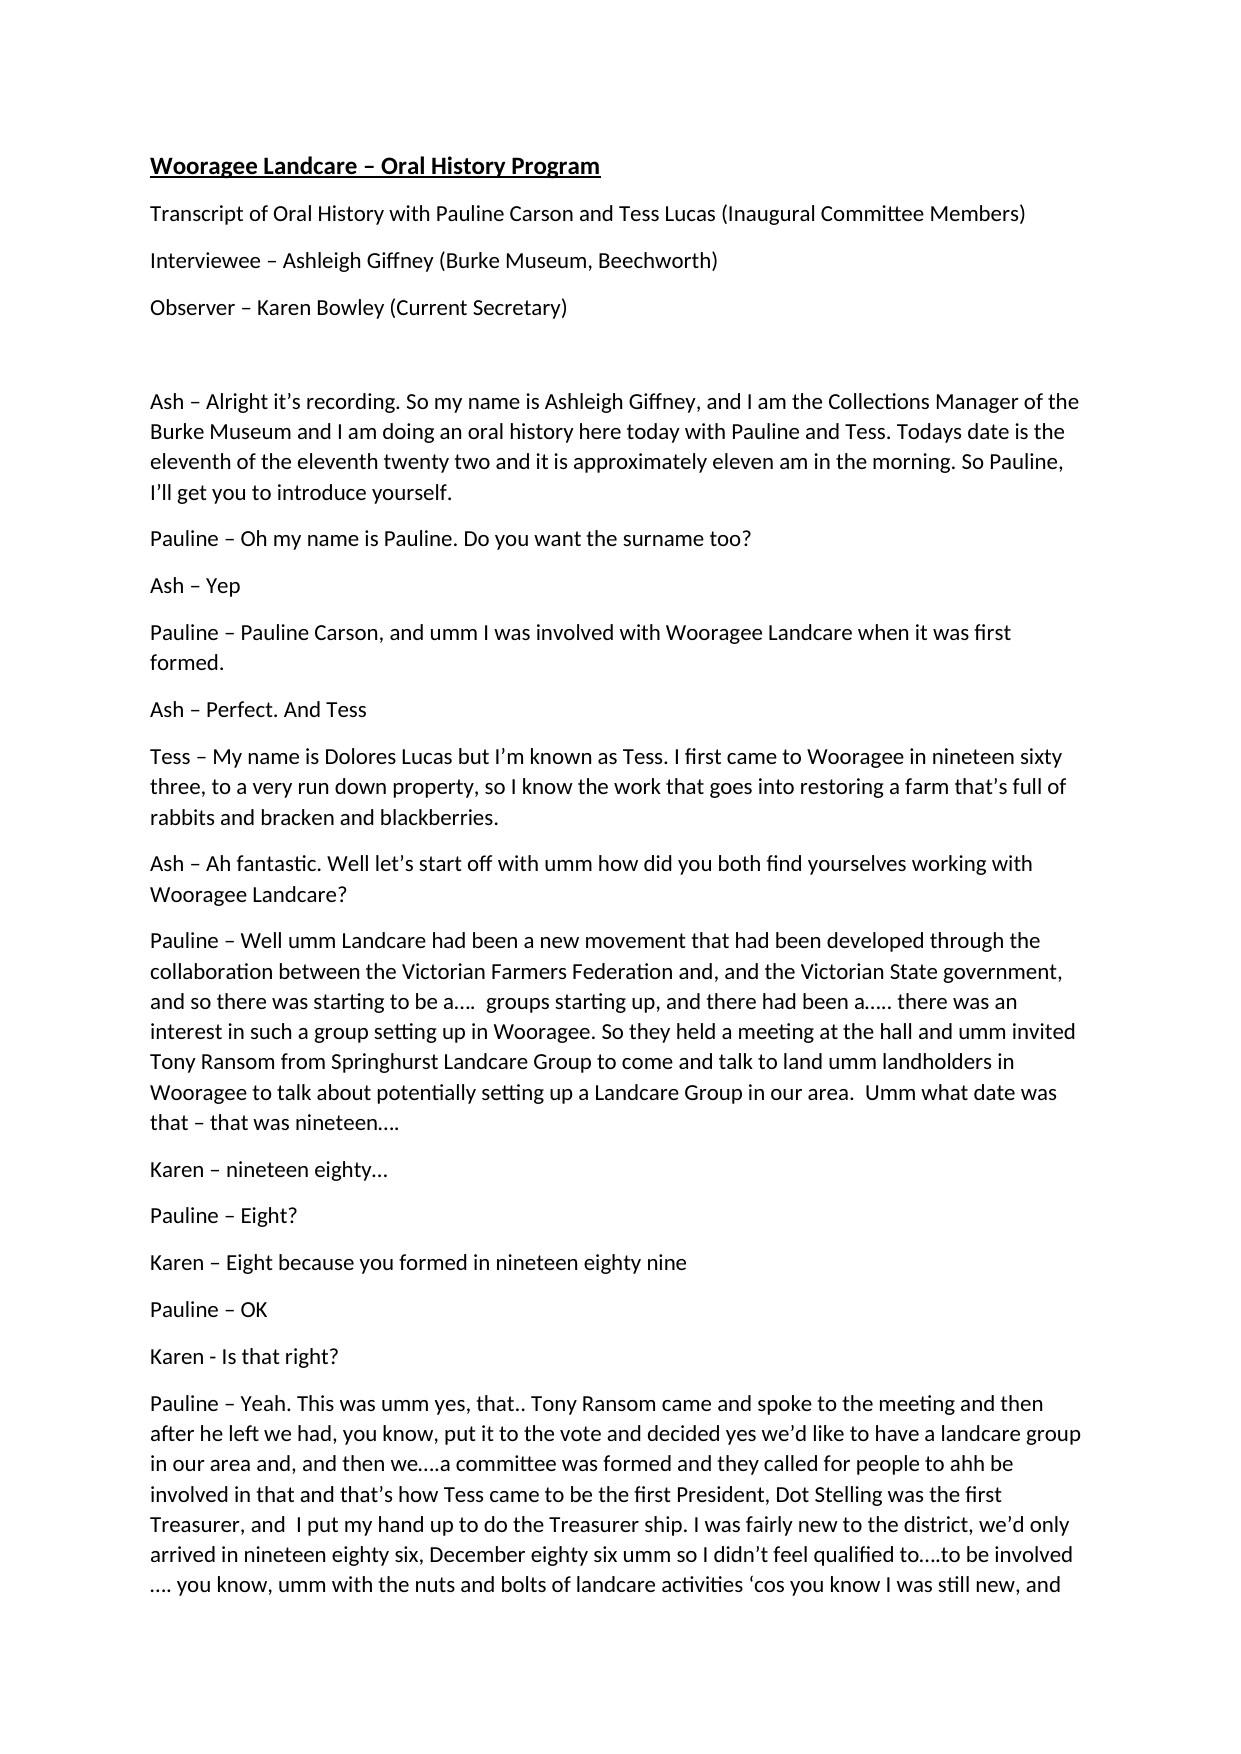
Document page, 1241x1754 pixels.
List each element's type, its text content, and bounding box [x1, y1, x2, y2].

text Observer – Karen Bowley (Current Secretary) [150, 293, 1090, 321]
text Pauline – Eight? [150, 1202, 1090, 1230]
text Pauline – Oh my name is Pauline. Do you want the surname too? [150, 524, 1090, 553]
text Transcript of Oral History with Pauline Carson and Tess Lucas (Inaugural Committee Members) [150, 199, 1090, 228]
text Karen – Eight because you formed in nineteen eighty nine [150, 1248, 1090, 1277]
text Karen - Is that right? [150, 1342, 1090, 1370]
text Pauline – Pauline Carson, and umm I was involved with Wooragee Landcare when it was first formed. [150, 618, 1090, 677]
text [150, 1389, 1090, 1598]
text Ash – Perfect. And Tess [150, 695, 1090, 723]
text Interviewee – Ashleigh Giffney (Burke Museum, Beechworth) [150, 246, 1090, 274]
text Ash – Yep [150, 571, 1090, 599]
text Ash – Ah fantastic. Well let’s start off with umm how did you both find yourselves working with Wooragee Landcare? [150, 849, 1090, 908]
text Wooragee Landcare – Oral History Program [150, 150, 1090, 181]
text Ash – Alright it’s recording. So my name is Ashleigh Giffney, and I am the Collections Manager of the Burke Museum and I am doing an oral history here today with Pauline and Tess. Todays date is the eleventh of the eleventh twenty two and it is approximately eleven am in the morning. So Pauline, I’ll get you to introduce yourself. [150, 387, 1090, 506]
text Pauline – OK [150, 1295, 1090, 1323]
text Karen – nineteen eighty… [150, 1155, 1090, 1183]
text Tess – My name is Dolores Lucas but I’m known as Tess. I first came to Wooragee in nineteen sixty three, to a very run down property, so I know the work that goes into restoring a farm that’s full of rabbits and bracken and blackberries. [150, 742, 1090, 831]
text Pauline – Well umm Landcare had been a new movement that had been developed through the collaboration between the Victorian Farmers Federation and, and the Victorian State government, and so there was starting to be a…. groups starting up, and there had been a….. there was an interest in such a group setting up in Wooragee. So they held a meeting at the hall and umm invited Tony Ransom from Springhurst Landcare Group to come and talk to land umm landholders in Wooragee to talk about potentially setting up a Landcare Group in our area. Umm what date was that – that was nineteen…. [150, 927, 1090, 1136]
